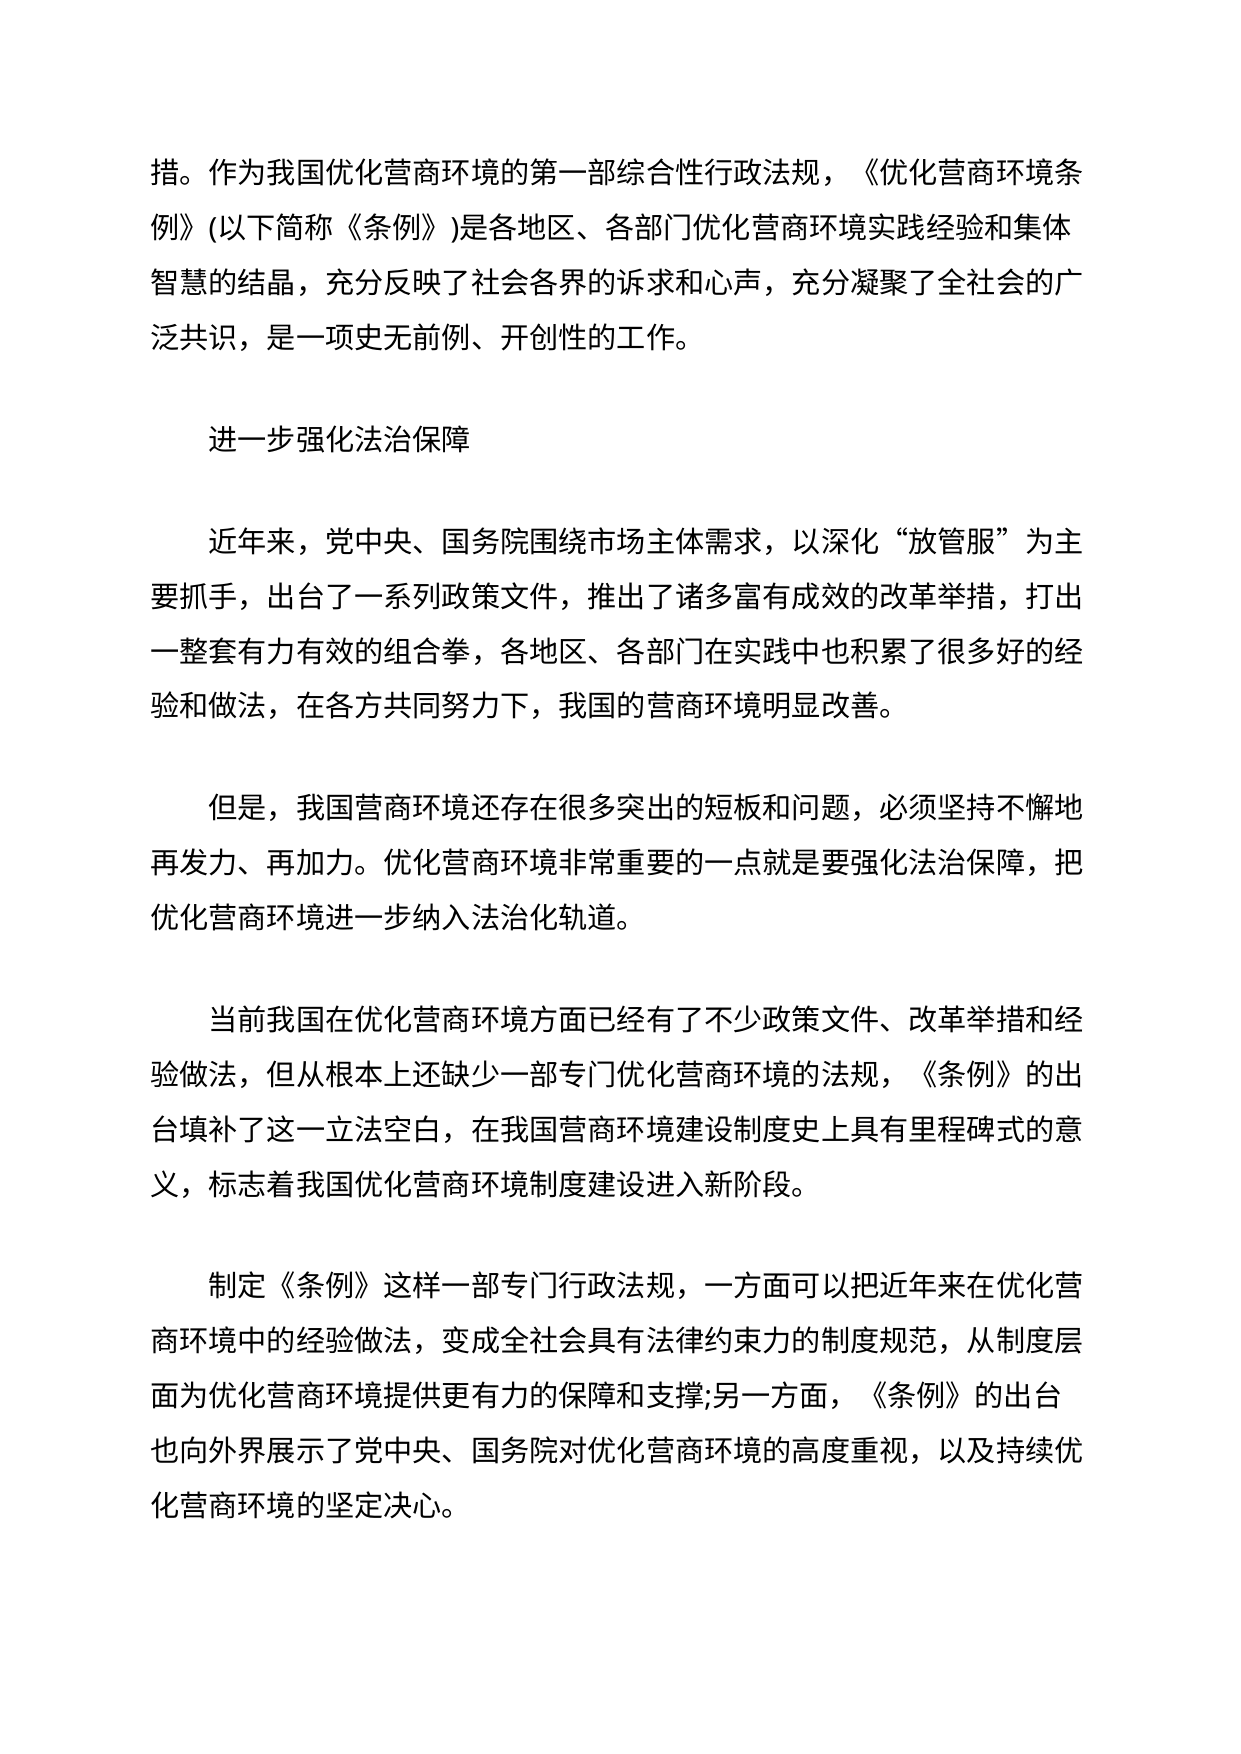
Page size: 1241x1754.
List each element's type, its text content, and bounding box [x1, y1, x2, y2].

text 但是，我国营商环境还存在很多突出的短板和问题，必须坚持不懈地再发力、再加力。优化营商环境非常重要的一点就是要强化法治保障，把优化营商环境进一步纳入法治化轨道。 [150, 785, 1090, 937]
text 近年来，党中央、国务院围绕市场主体需求，以深化“放管服”为主要抓手，出台了一系列政策文件，推出了诸多富有成效的改革举措，打出一整套有力有效的组合拳，各地区、各部门在实践中也积累了很多好的经验和做法，在各方共同努力下，我国的营商环境明显改善。 [150, 518, 1090, 725]
text 进一步强化法治保障 [150, 417, 1090, 459]
text 当前我国在优化营商环境方面已经有了不少政策文件、改革举措和经验做法，但从根本上还缺少一部专门优化营商环境的法规，《条例》的出台填补了这一立法空白，在我国营商环境建设制度史上具有里程碑式的意义，标志着我国优化营商环境制度建设进入新阶段。 [150, 996, 1090, 1203]
text 制定《条例》这样一部专门行政法规，一方面可以把近年来在优化营商环境中的经验做法，变成全社会具有法律约束力的制度规范，从制度层面为优化营商环境提供更有力的保障和支撑;另一方面，《条例》的出台也向外界展示了党中央、国务院对优化营商环境的高度重视，以及持续优化营商环境的坚定决心。 [150, 1263, 1090, 1525]
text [150, 150, 1090, 357]
